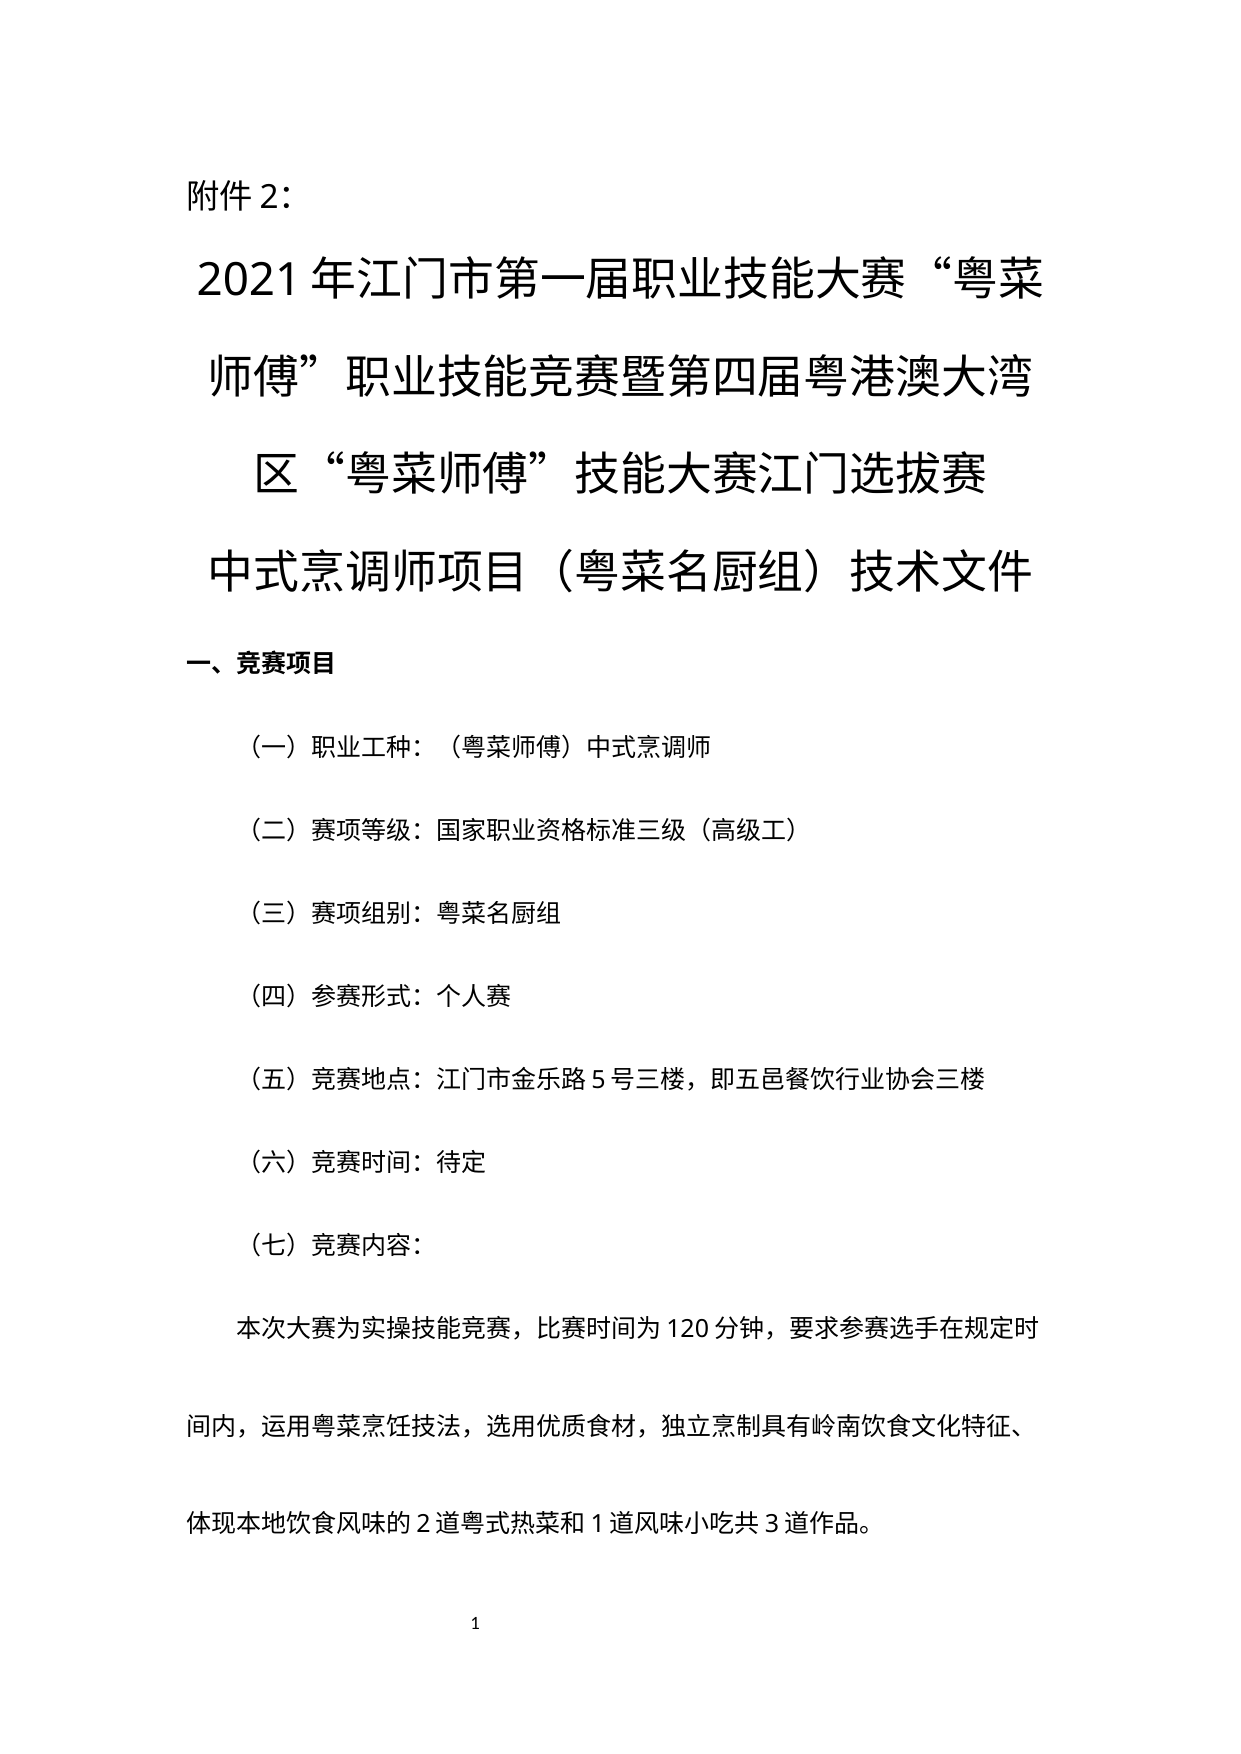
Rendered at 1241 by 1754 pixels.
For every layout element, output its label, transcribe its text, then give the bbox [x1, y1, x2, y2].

text （四）参赛形式：个人赛 [186, 962, 1054, 1027]
text （二）赛项等级：国家职业资格标准三级（高级工） [186, 796, 1054, 861]
text 附件2： [186, 162, 1054, 227]
text （一）职业工种：（粤菜师傅）中式烹调师 [186, 713, 1054, 778]
text 本次大赛为实操技能竞赛，比赛时间为120分钟，要求参赛选手在规定时间内，运用粤菜烹饪技法，选用优质食材，独立烹制具有岭南饮食文化特征、体现本地饮食风味的2道粤式热菜和1道风味小吃共3道作品。 [186, 1294, 1054, 1554]
text 一、竞赛项目 [186, 629, 1054, 694]
text （七）竞赛内容： [186, 1211, 1054, 1276]
text （三）赛项组别：粤菜名厨组 [186, 879, 1054, 944]
text （六）竞赛时间：待定 [186, 1128, 1054, 1193]
text （五）竞赛地点：江门市金乐路5号三楼，即五邑餐饮行业协会三楼 [186, 1045, 1054, 1110]
text 2021年江门市第一届职业技能大赛“粤菜师傅”职业技能竞赛暨第四届粤港澳大湾区“粤菜师傅”技能大赛江门选拔赛 [186, 227, 1054, 519]
text 中式烹调师项目（粤菜名厨组）技术文件 [186, 519, 1054, 617]
